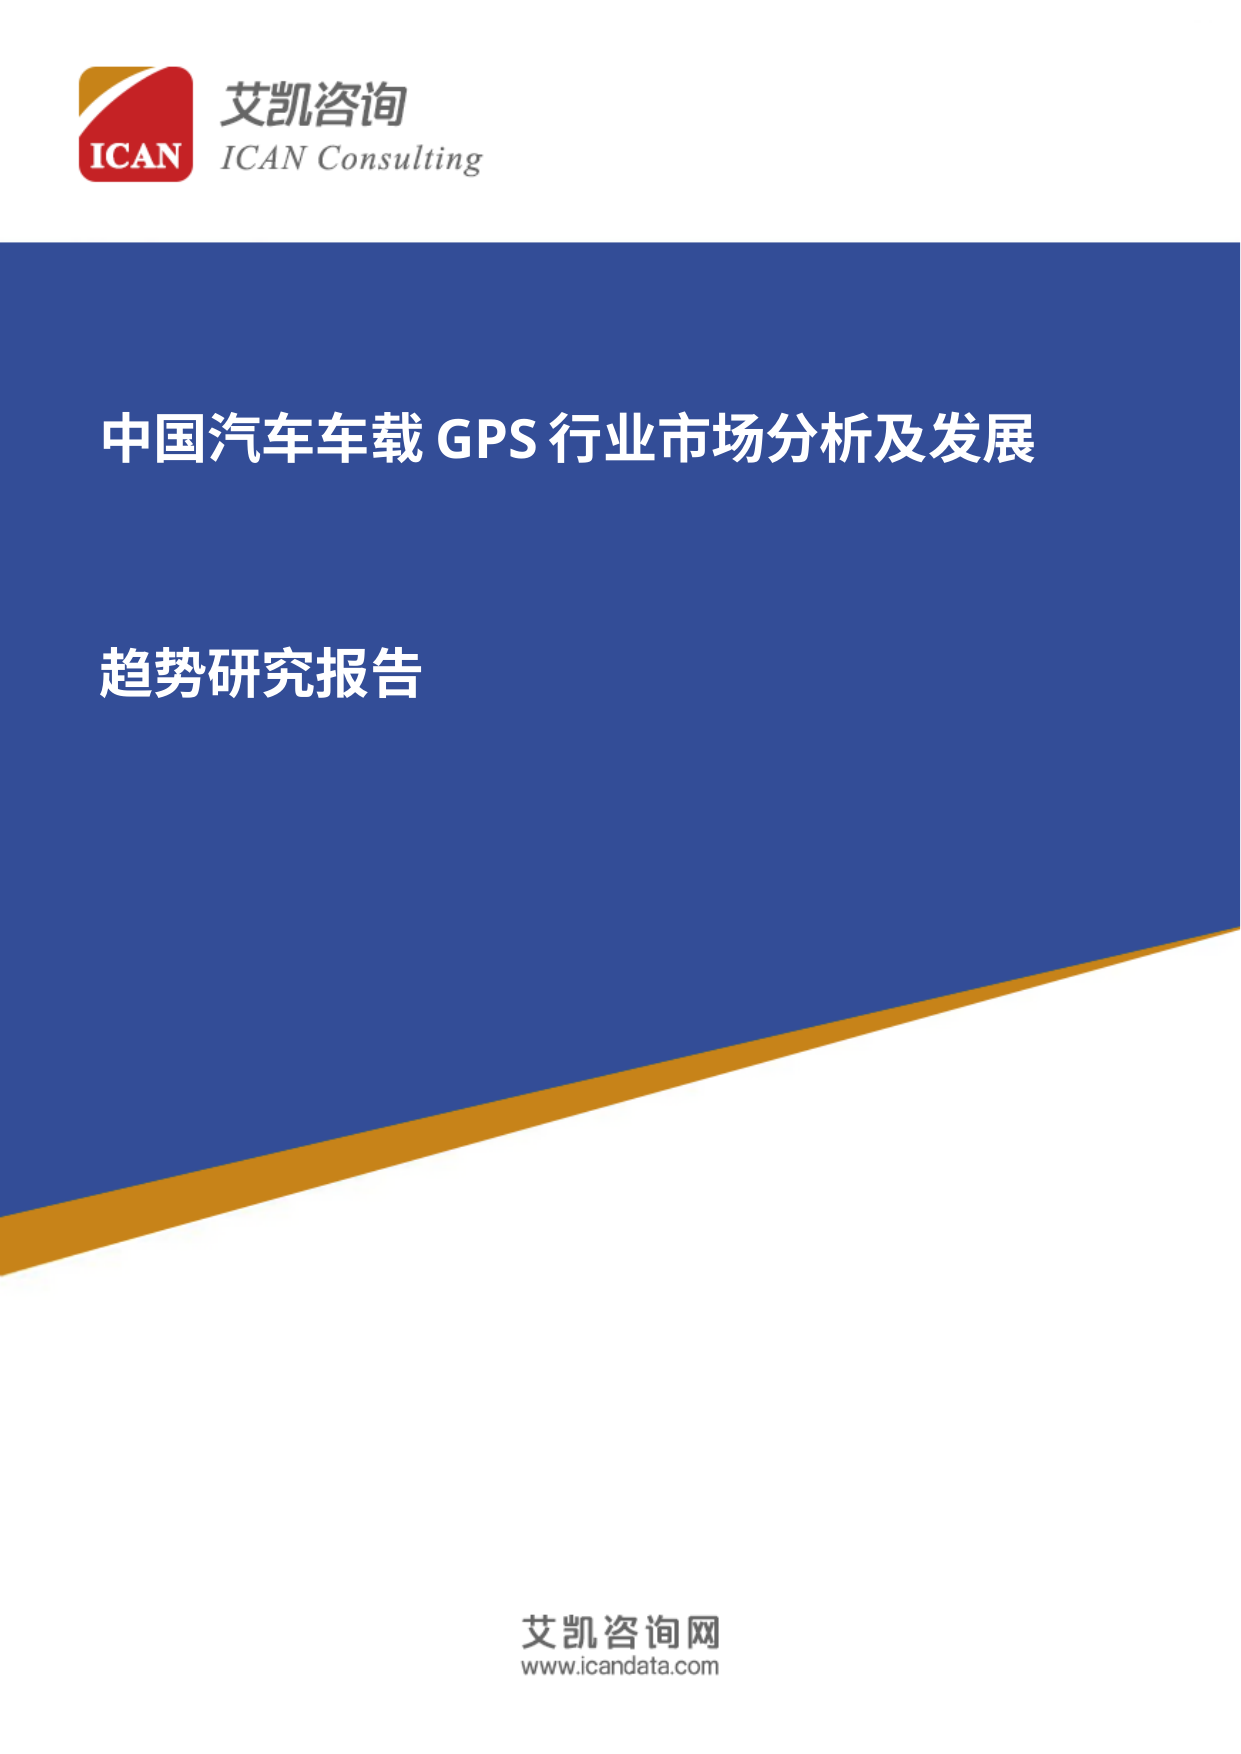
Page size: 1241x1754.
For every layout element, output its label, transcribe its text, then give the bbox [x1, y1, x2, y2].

picture [0, 5, 1241, 1754]
subtitle 中国汽车车载GPS行业市场分析及发展趋势研究报告 [99, 386, 1053, 718]
